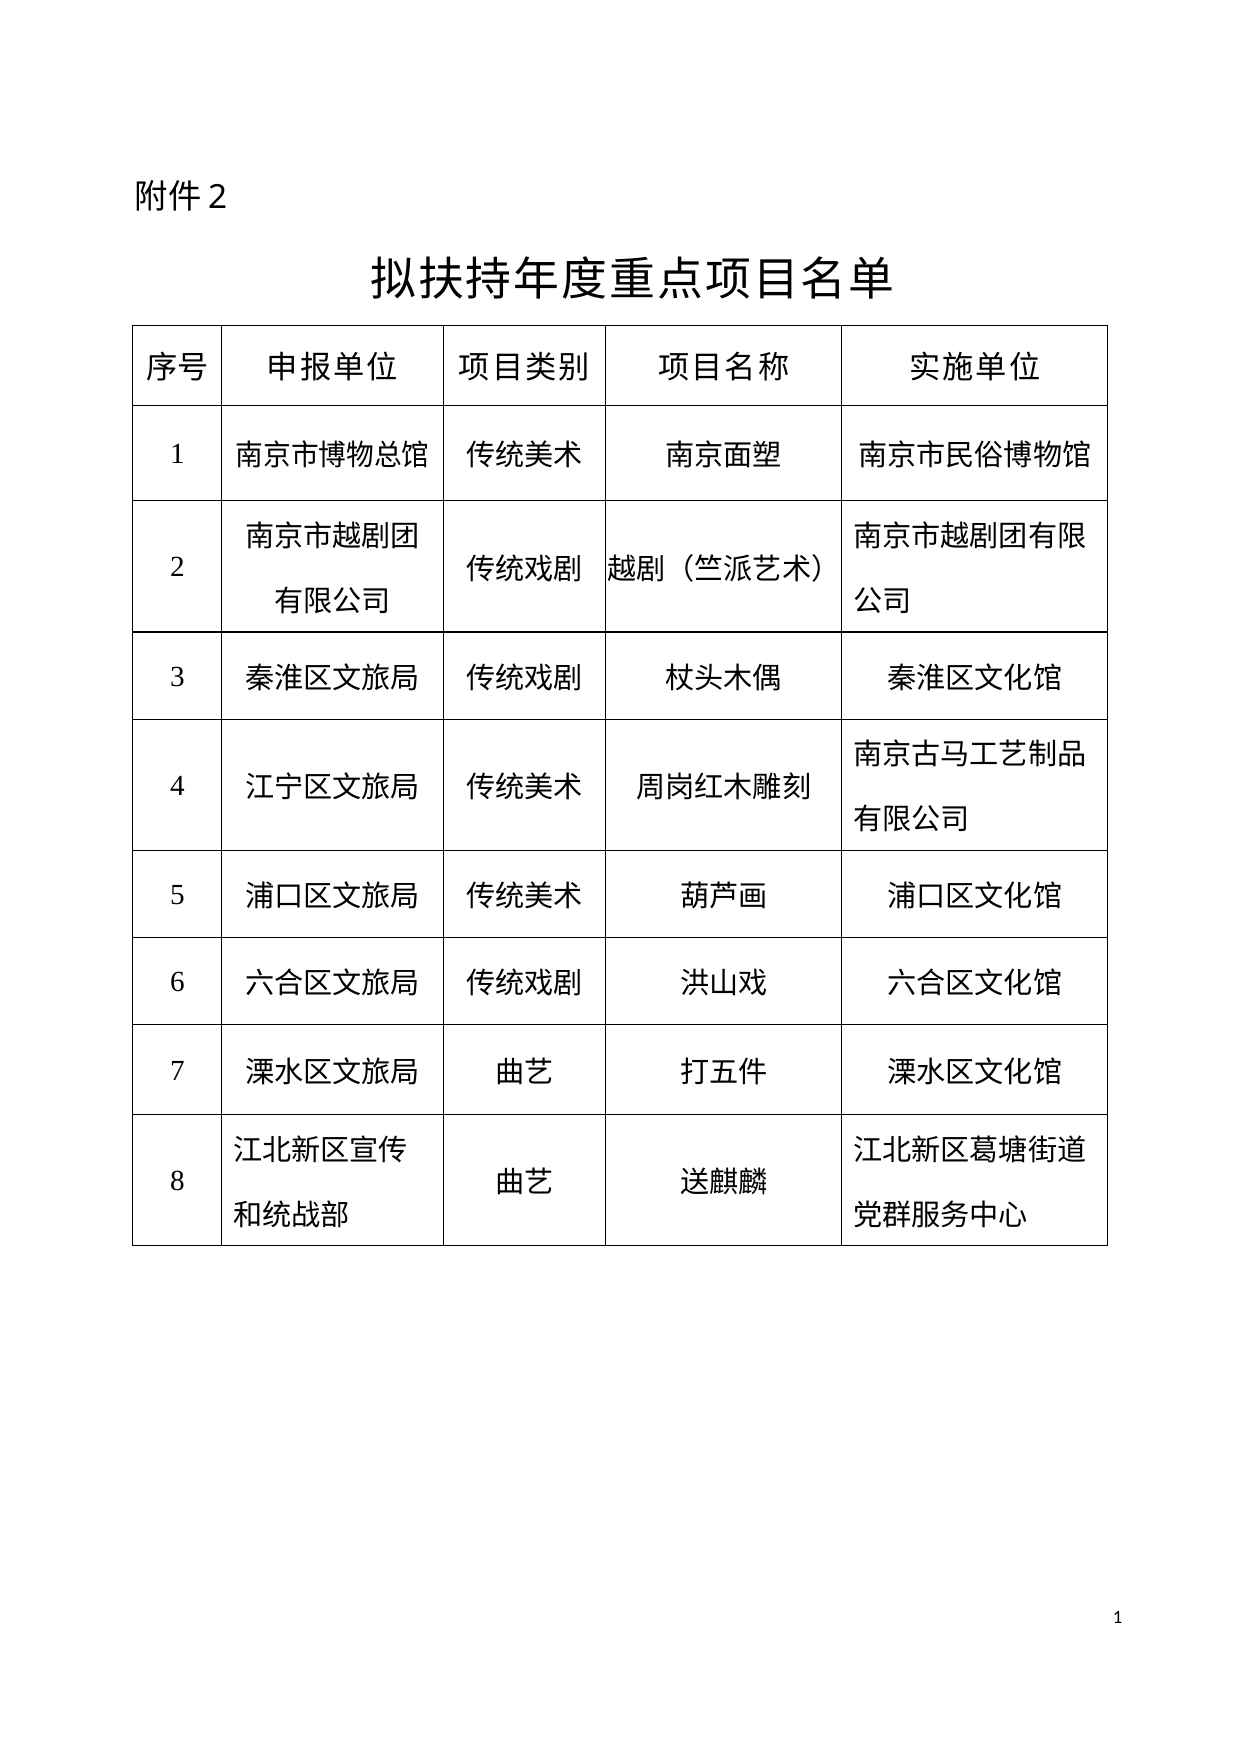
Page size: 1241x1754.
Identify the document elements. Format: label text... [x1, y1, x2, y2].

table_cell 溧水区文化馆 [842, 1025, 1107, 1113]
table_cell 南京市越剧团有限公司 [842, 501, 1107, 631]
table_cell 溧水区文旅局 [222, 1025, 443, 1113]
table_cell 传统美术 [444, 851, 605, 937]
table_cell 越剧（竺派艺术） [606, 501, 841, 631]
table_cell 秦淮区文化馆 [842, 633, 1107, 718]
table_cell 浦口区文旅局 [222, 851, 443, 937]
table_cell 周岗红木雕刻 [606, 720, 841, 849]
table_cell 曲艺 [444, 1115, 605, 1245]
table_cell 1 [133, 406, 221, 500]
table_header 项目类别 [444, 326, 605, 405]
table_cell 江北新区葛塘街道党群服务中心 [842, 1115, 1107, 1245]
table_cell 传统美术 [444, 720, 605, 849]
table_header 序号 [133, 326, 221, 405]
table_cell 送麒麟 [606, 1115, 841, 1245]
text 拟扶持年度重点项目名单 [118, 227, 1122, 324]
table_cell 5 [133, 851, 221, 937]
table_header 实施单位 [842, 326, 1107, 405]
table_cell 3 [133, 633, 221, 718]
table_cell 杖头木偶 [606, 633, 841, 718]
table_cell 4 [133, 720, 221, 849]
table_cell 浦口区文化馆 [842, 851, 1107, 937]
table_cell 7 [133, 1025, 221, 1113]
table_cell 南京市越剧团有限公司 [222, 501, 443, 631]
table_cell 传统戏剧 [444, 633, 605, 718]
table_cell 江北新区宣传和统战部 [222, 1115, 443, 1245]
table_cell 打五件 [606, 1025, 841, 1113]
table_cell 秦淮区文旅局 [222, 633, 443, 718]
table_cell 南京市民俗博物馆 [842, 406, 1107, 500]
table_cell 2 [133, 501, 221, 631]
table_header 申报单位 [222, 326, 443, 405]
table_cell 南京面塑 [606, 406, 841, 500]
table_cell 8 [133, 1115, 221, 1245]
table_cell 曲艺 [444, 1025, 605, 1113]
table_cell 南京古马工艺制品有限公司 [842, 720, 1107, 849]
table_cell 传统戏剧 [444, 501, 605, 631]
text 附件2 [118, 162, 1122, 227]
table_cell 六合区文旅局 [222, 938, 443, 1024]
table_cell 传统美术 [444, 406, 605, 500]
table_cell 南京市博物总馆 [222, 406, 443, 500]
table_cell 洪山戏 [606, 938, 841, 1024]
table_cell 六合区文化馆 [842, 938, 1107, 1024]
table_cell 江宁区文旅局 [222, 720, 443, 849]
table_cell 传统戏剧 [444, 938, 605, 1024]
table_cell 6 [133, 938, 221, 1024]
table_cell 葫芦画 [606, 851, 841, 937]
table_header 项目名称 [606, 326, 841, 405]
